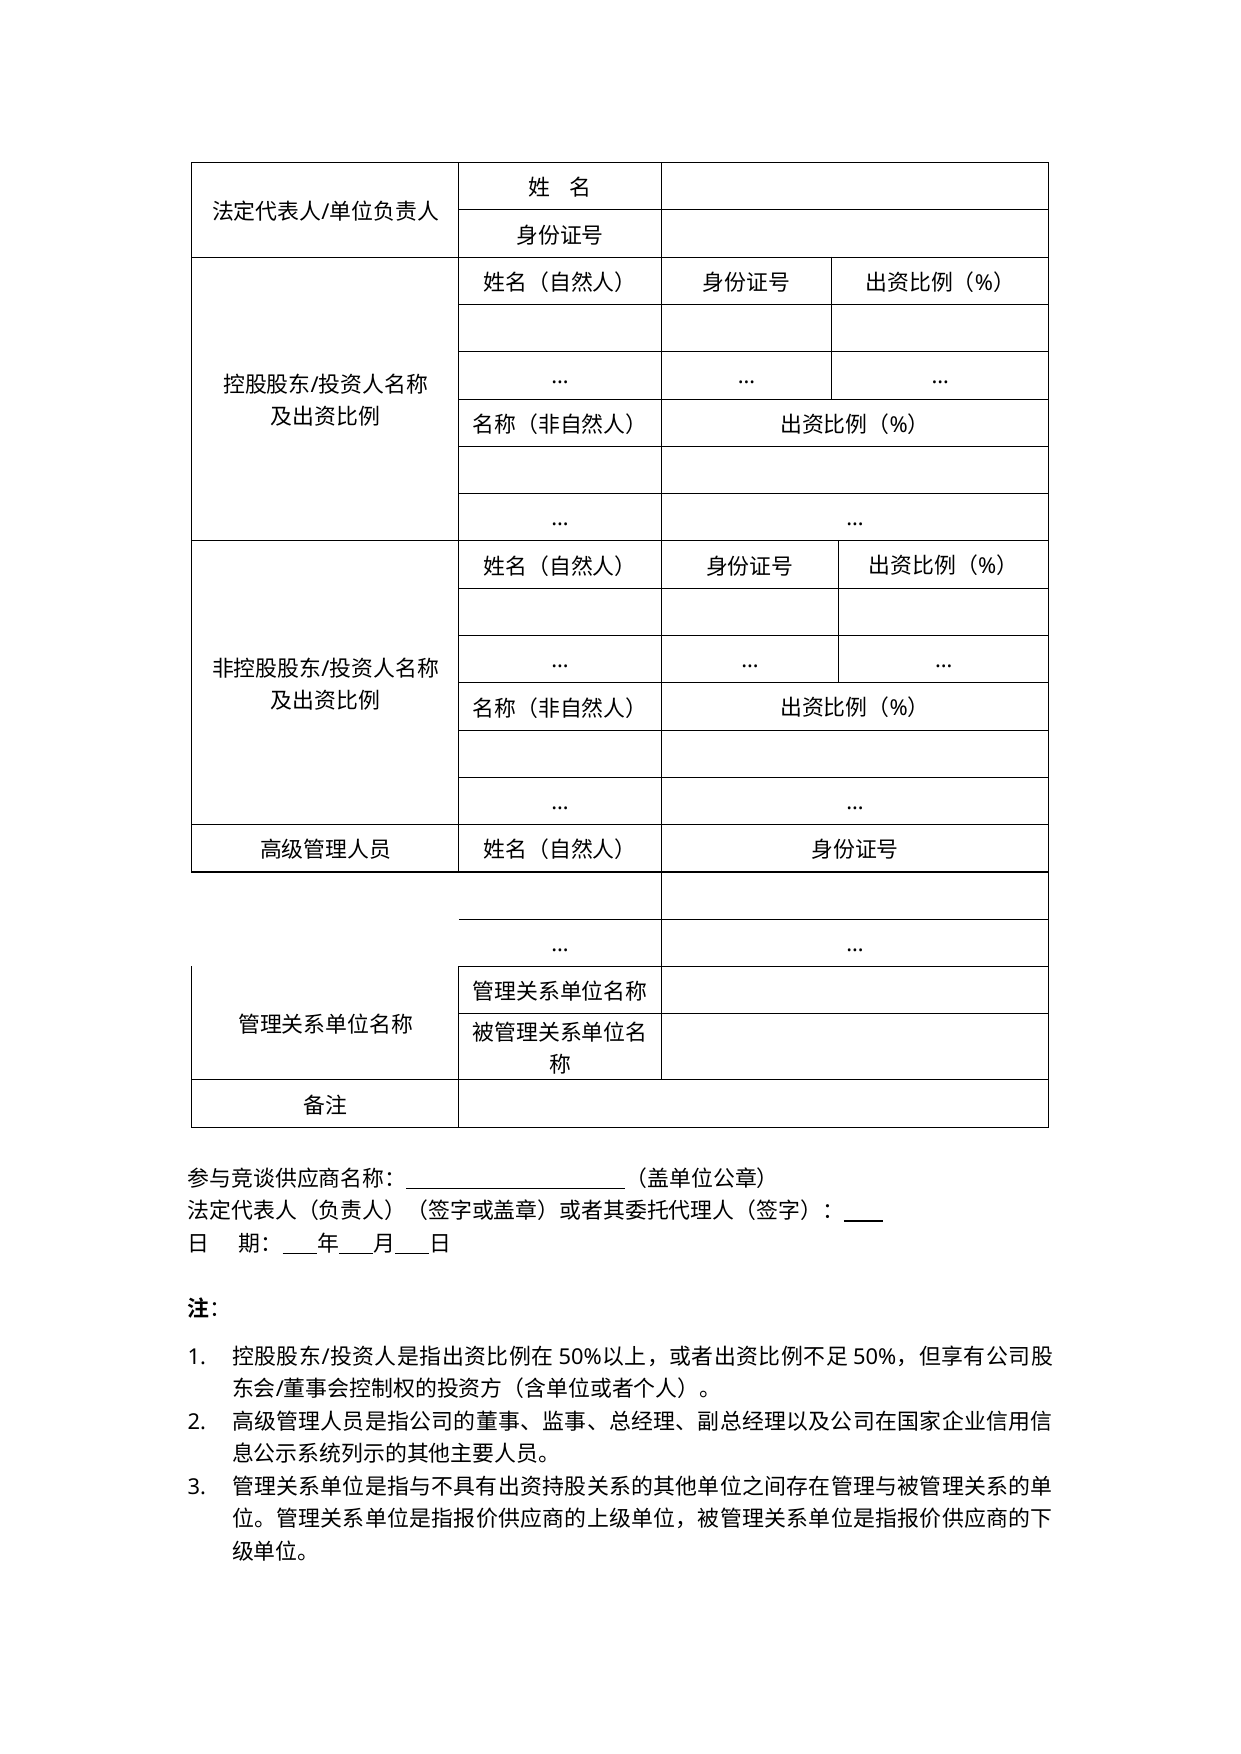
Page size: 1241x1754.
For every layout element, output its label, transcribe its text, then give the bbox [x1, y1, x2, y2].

table_cell 出资比例（%） [832, 258, 1048, 304]
table_cell … [662, 494, 1048, 540]
table_cell … [459, 920, 661, 966]
table_cell … [459, 352, 661, 398]
table_cell 控股股东/投资人名称 及出资比例 [192, 258, 458, 540]
table_cell [459, 447, 661, 493]
table_cell [832, 305, 1048, 351]
table_cell 身份证号 [662, 825, 1048, 871]
table_cell … [662, 636, 838, 682]
table_cell … [839, 636, 1048, 682]
table_cell [662, 447, 1048, 493]
table_cell … [662, 920, 1048, 966]
table_cell [662, 731, 1048, 777]
table_cell [662, 210, 1048, 257]
table_cell [662, 1014, 1048, 1079]
table_cell [662, 305, 831, 351]
list 管理关系单位是指与不具有出资持股关系的其他单位之间存在管理与被管理关系的单位。管理关系单位是指报价供应商的上级单位，被管理关系单位是指报价供应商的下级单位。 [187, 1468, 1053, 1566]
table_cell 姓名（自然人） [459, 258, 661, 304]
table_cell [459, 873, 661, 919]
table_cell [662, 967, 1048, 1013]
table_cell … [662, 352, 831, 398]
table_cell 出资比例（%） [839, 541, 1048, 588]
table_cell 身份证号 [662, 541, 838, 588]
table_cell 高级管理人员 [192, 825, 458, 871]
list 高级管理人员是指公司的董事、监事、总经理、副总经理以及公司在国家企业信用信息公示系统列示的其他主要人员。 [187, 1403, 1053, 1468]
table_cell … [459, 494, 661, 540]
table_cell 管理关系单位名称 [459, 967, 661, 1013]
table_cell 姓名（自然人） [459, 825, 661, 871]
text 日 期： 年 月 日 [187, 1225, 1053, 1258]
list 控股股东/投资人是指出资比例在50%以上，或者出资比例不足50%，但享有公司股东会/董事会控制权的投资方（含单位或者个人）。 [187, 1338, 1053, 1403]
table_cell 出资比例（%） [662, 400, 1048, 446]
text 法定代表人（负责人）（签字或盖章）或者其委托代理人（签字）： [187, 1193, 1053, 1225]
table_cell 被管理关系单位名称 [459, 1014, 661, 1079]
text 参与竞谈供应商名称： （盖单位公章） [187, 1160, 1053, 1193]
table_cell 非控股股东/投资人名称 及出资比例 [192, 541, 458, 824]
table_cell … [459, 778, 661, 824]
table_cell 身份证号 [662, 258, 831, 304]
table_cell … [662, 778, 1048, 824]
table_cell [459, 1080, 1048, 1127]
text 注： [187, 1290, 1053, 1323]
table_cell 名称（非自然人） [459, 683, 661, 729]
table_cell 名称（非自然人） [459, 400, 661, 446]
table_cell 身份证号 [459, 210, 661, 257]
table_cell [662, 589, 838, 635]
table_cell [459, 731, 661, 777]
table_cell … [459, 636, 661, 682]
table_cell 法定代表人/单位负责人 [192, 163, 458, 257]
table_cell [662, 873, 1048, 919]
table_cell [662, 163, 1048, 209]
table_cell [839, 589, 1048, 635]
table_cell 管理关系单位名称 [192, 966, 458, 1079]
table_cell 姓名（自然人） [459, 541, 661, 588]
table_cell 出资比例（%） [662, 683, 1048, 729]
table_cell 备注 [192, 1080, 458, 1127]
table_cell [459, 305, 661, 351]
table_cell … [832, 352, 1048, 398]
table_cell 姓 名 [459, 163, 661, 209]
table_cell [459, 589, 661, 635]
